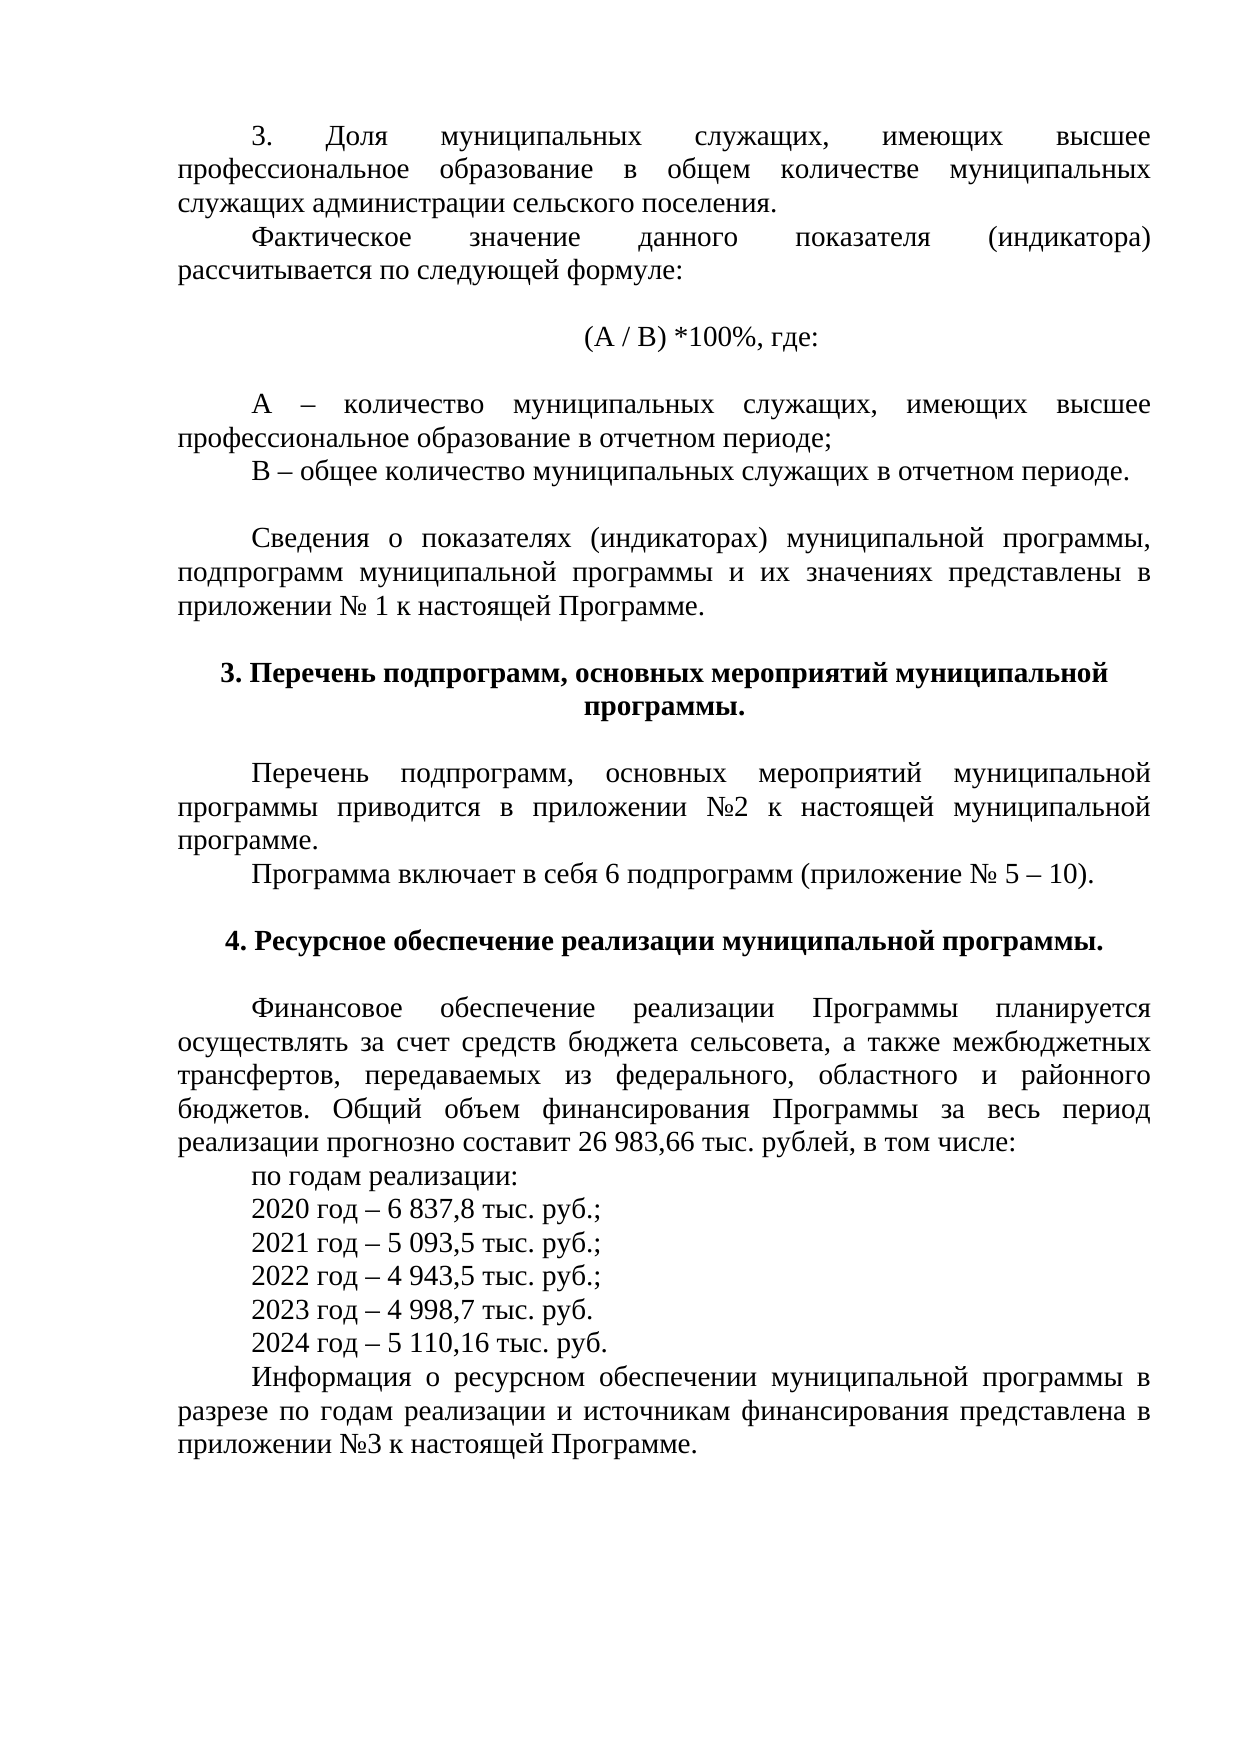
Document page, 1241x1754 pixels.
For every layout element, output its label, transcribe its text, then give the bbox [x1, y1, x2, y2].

text В – общее количество муниципальных служащих в отчетном периоде. [177, 453, 1152, 487]
text 2021 год – 5 093,5 тыс. руб.; [177, 1225, 1152, 1258]
text 2020 год – 6 837,8 тыс. руб.; [177, 1191, 1152, 1225]
text 2023 год – 4 998,7 тыс. руб. [177, 1292, 1152, 1326]
text (А / В) *100%, где: [177, 319, 1152, 353]
text Фактическое значение данного показателя (индикатора) рассчитывается по следующей формуле: [177, 219, 1152, 286]
text 3. Перечень подпрограмм, основных мероприятий муниципальной программы. [177, 655, 1152, 722]
text 3. Доля муниципальных служащих, имеющих высшее профессиональное образование в общем количестве муниципальных служащих администрации сельского поселения. [177, 118, 1152, 219]
text по годам реализации: [177, 1158, 1152, 1191]
text Финансовое обеспечение реализации Программы планируется осуществлять за счет средств бюджета сельсовета, а также межбюджетных трансфертов, передаваемых из федерального, областного и районного бюджетов. Общий объем финансирования Программы за весь период реализации прогнозно составит 26 983,66 тыс. рублей, в том числе: [177, 990, 1152, 1158]
text А – количество муниципальных служащих, имеющих высшее профессиональное образование в отчетном периоде; [177, 386, 1152, 453]
text Сведения о показателях (индикаторах) муниципальной программы, подпрограмм муниципальной программы и их значениях представлены в приложении № 1 к настоящей Программе. [177, 521, 1152, 621]
text Перечень подпрограмм, основных мероприятий муниципальной программы приводится в приложении №2 к настоящей муниципальной программе. [177, 755, 1152, 856]
text 2022 год – 4 943,5 тыс. руб.; [177, 1258, 1152, 1292]
text Программа включает в себя 6 подпрограмм (приложение № 5 – 10). [177, 856, 1152, 889]
text Информация о ресурсном обеспечении муниципальной программы в разрезе по годам реализации и источникам финансирования представлена в приложении №3 к настоящей Программе. [177, 1359, 1152, 1460]
text 4. Ресурсное обеспечение реализации муниципальной программы. [177, 923, 1152, 957]
text 2024 год – 5 110,16 тыс. руб. [177, 1326, 1152, 1359]
